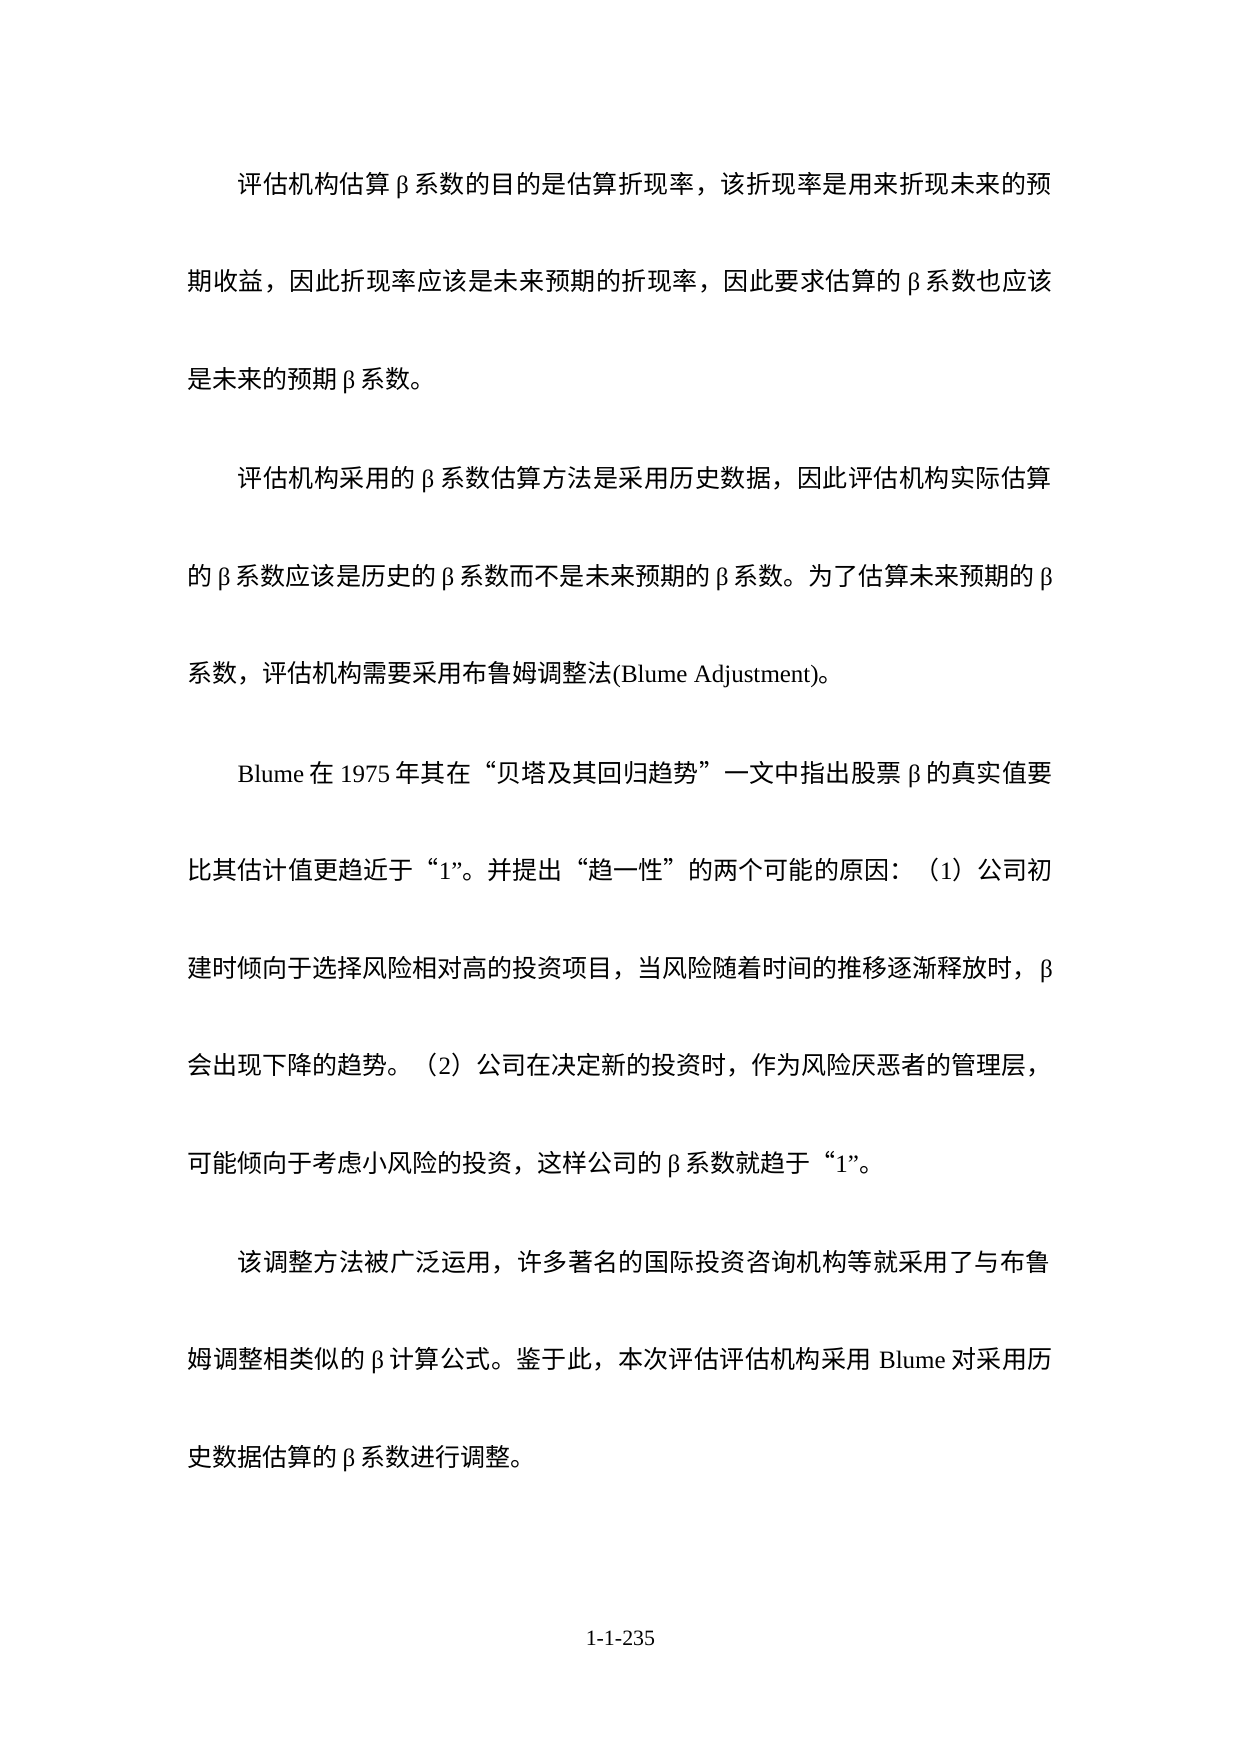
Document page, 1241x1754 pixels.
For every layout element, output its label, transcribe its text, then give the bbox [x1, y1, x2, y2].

text 该调整方法被广泛运用，许多著名的国际投资咨询机构等就采用了与布鲁姆调整相类似的β计算公式。鉴于此，本次评估评估机构采用Blume对采用历史数据估算的β系数进行调整。 [187, 1228, 1053, 1488]
text Blume在1975年其在“贝塔及其回归趋势”一文中指出股票β的真实值要比其估计值更趋近于“1”。并提出“趋一性”的两个可能的原因：（1）公司初建时倾向于选择风险相对高的投资项目，当风险随着时间的推移逐渐释放时，β会出现下降的趋势。（2）公司在决定新的投资时，作为风险厌恶者的管理层，可能倾向于考虑小风险的投资，这样公司的β系数就趋于“1”。 [187, 739, 1053, 1194]
text 评估机构采用的β系数估算方法是采用历史数据，因此评估机构实际估算的β系数应该是历史的β系数而不是未来预期的β系数。为了估算未来预期的β系数，评估机构需要采用布鲁姆调整法(Blume Adjustment)。 [187, 444, 1053, 704]
text 评估机构估算β系数的目的是估算折现率，该折现率是用来折现未来的预期收益，因此折现率应该是未来预期的折现率，因此要求估算的β系数也应该是未来的预期β系数。 [187, 150, 1053, 410]
